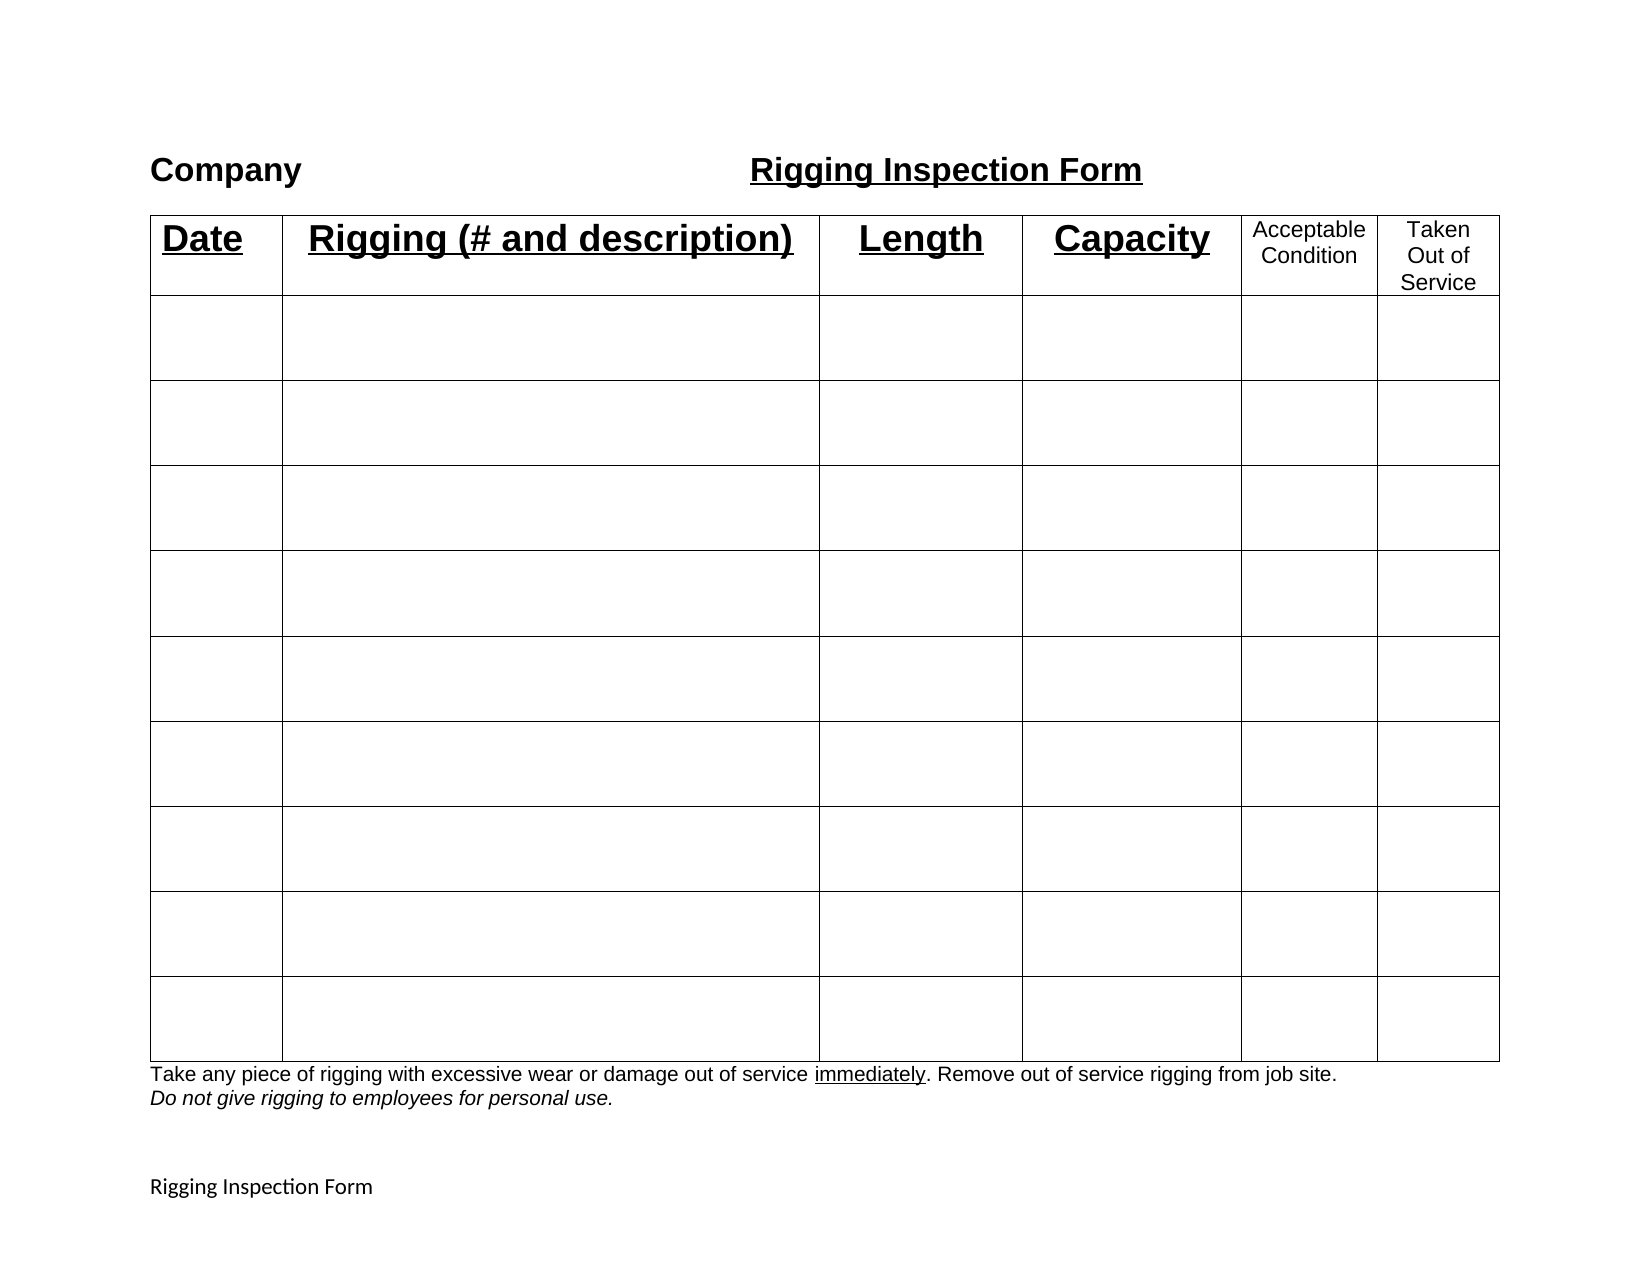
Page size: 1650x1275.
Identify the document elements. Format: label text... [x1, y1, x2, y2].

table_cell [1378, 296, 1499, 380]
table_cell [151, 637, 282, 721]
table_cell [283, 296, 819, 380]
table_cell [820, 807, 1022, 891]
table_cell [283, 637, 819, 721]
table_cell [1378, 381, 1499, 465]
table_cell [820, 637, 1022, 721]
table_cell [1023, 381, 1241, 465]
table_cell [1378, 466, 1499, 550]
table_cell [151, 722, 282, 806]
table_cell [1242, 296, 1377, 380]
table_cell [1023, 722, 1241, 806]
text Take any piece of rigging with excessive wear or damage out of service immediately. Remove out of service rigging from job site. [150, 1062, 1500, 1086]
table_cell [1378, 892, 1499, 976]
table_cell [151, 807, 282, 891]
table_cell [1023, 637, 1241, 721]
table_cell [820, 977, 1022, 1061]
table_cell [1378, 722, 1499, 806]
table_cell [283, 381, 819, 465]
table_header Rigging (# and description) [283, 216, 819, 295]
table_cell [151, 381, 282, 465]
table_cell [1023, 551, 1241, 636]
table_cell [283, 977, 819, 1061]
table_cell [1023, 466, 1241, 550]
table_cell [820, 892, 1022, 976]
text Company Rigging Inspection Form [150, 150, 1500, 188]
table_cell [1023, 807, 1241, 891]
table_cell [1378, 807, 1499, 891]
table_cell [1242, 551, 1377, 636]
table_cell [820, 466, 1022, 550]
text Do not give rigging to employees for personal use. [150, 1086, 1500, 1110]
table_cell [1378, 637, 1499, 721]
table_cell [1023, 892, 1241, 976]
table_header Length [820, 216, 1022, 295]
table_cell [1023, 296, 1241, 380]
table_cell [283, 551, 819, 636]
table_cell [820, 381, 1022, 465]
table_cell [283, 807, 819, 891]
table_cell [151, 892, 282, 976]
table_cell [1242, 466, 1377, 550]
table_cell [283, 892, 819, 976]
table_cell [1242, 977, 1377, 1061]
table_cell [151, 296, 282, 380]
table_cell [1242, 892, 1377, 976]
table_cell [1242, 637, 1377, 721]
table_header Acceptable Condition [1242, 216, 1377, 295]
table_cell [820, 296, 1022, 380]
table_cell [151, 466, 282, 550]
table_cell [1378, 551, 1499, 636]
table_header Taken Out of Service [1378, 216, 1499, 295]
table_cell [151, 977, 282, 1061]
table_cell [283, 722, 819, 806]
table_cell [1242, 807, 1377, 891]
table_cell [283, 466, 819, 550]
table_cell [1023, 977, 1241, 1061]
table_cell [820, 722, 1022, 806]
table_cell [1378, 977, 1499, 1061]
table_cell [1242, 381, 1377, 465]
table_header Capacity [1023, 216, 1241, 295]
table_cell [820, 551, 1022, 636]
table_header Date [151, 216, 282, 295]
table_cell [151, 551, 282, 636]
table_cell [1242, 722, 1377, 806]
